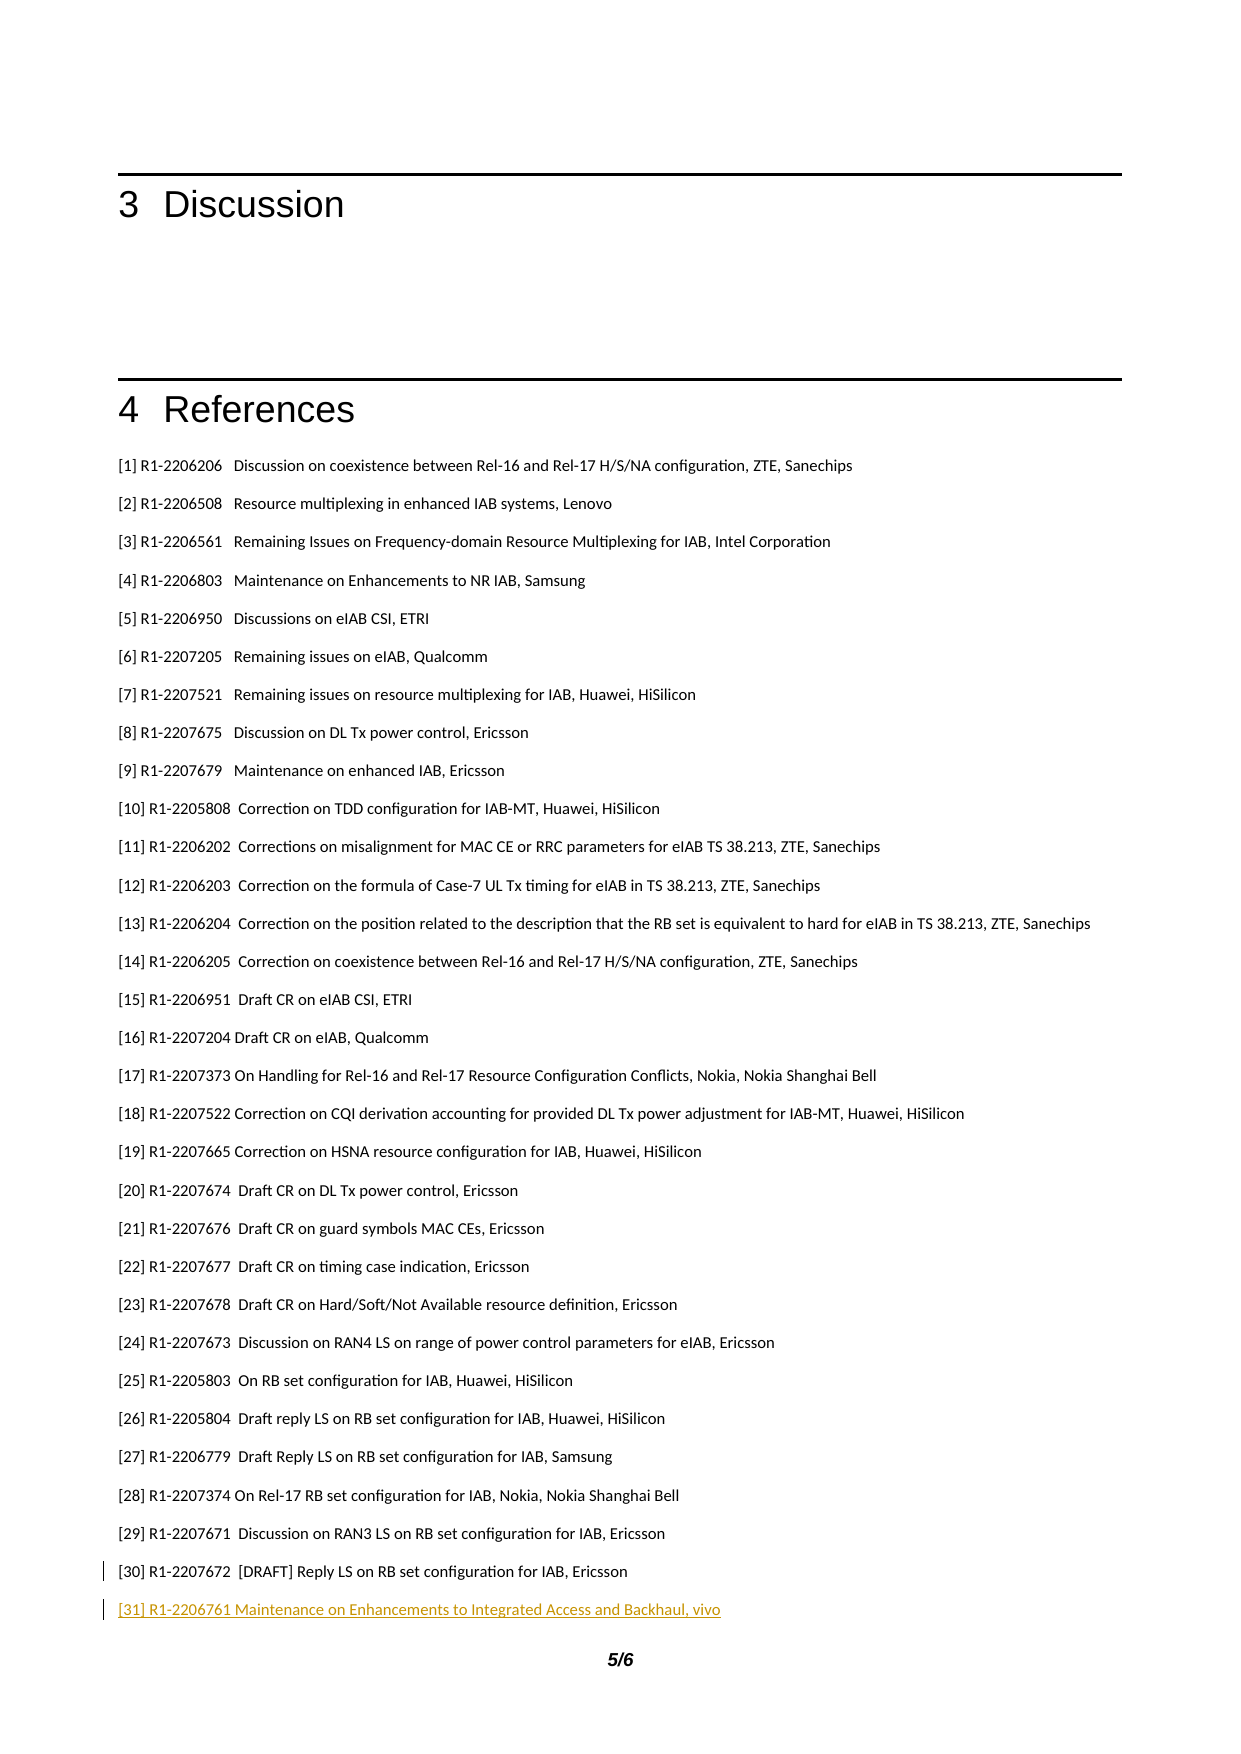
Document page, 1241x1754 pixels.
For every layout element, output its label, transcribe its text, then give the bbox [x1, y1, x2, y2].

text [20] R1-2207674 Draft CR on DL Tx power control, Ericsson [118, 1180, 1122, 1200]
text [7] R1-2207521 Remaining issues on resource multiplexing for IAB, Huawei, HiSilicon [118, 684, 1122, 704]
text [15] R1-2206951 Draft CR on eIAB CSI, ETRI [118, 989, 1122, 1009]
text [4] R1-2206803 Maintenance on Enhancements to NR IAB, Samsung [118, 570, 1122, 590]
text [21] R1-2207676 Draft CR on guard symbols MAC CEs, Ericsson [118, 1218, 1122, 1238]
text [8] R1-2207675 Discussion on DL Tx power control, Ericsson [118, 722, 1122, 743]
text [9] R1-2207679 Maintenance on enhanced IAB, Ericsson [118, 761, 1122, 781]
text [3] R1-2206561 Remaining Issues on Frequency-domain Resource Multiplexing for IAB, Intel Corporation [118, 532, 1122, 552]
text [6] R1-2207205 Remaining issues on eIAB, Qualcomm [118, 646, 1122, 666]
text [25] R1-2205803 On RB set configuration for IAB, Huawei, HiSilicon [118, 1371, 1122, 1391]
text [18] R1-2207522 Correction on CQI derivation accounting for provided DL Tx power adjustment for IAB-MT, Huawei, HiSilicon [118, 1104, 1122, 1124]
text [13] R1-2206204 Correction on the position related to the description that the RB set is equivalent to hard for eIAB in TS 38.213, ZTE, Sanechips [118, 913, 1122, 933]
text [27] R1-2206779 Draft Reply LS on RB set configuration for IAB, Samsung [118, 1447, 1122, 1467]
text [2] R1-2206508 Resource multiplexing in enhanced IAB systems, Lenovo [118, 494, 1122, 514]
text [5] R1-2206950 Discussions on eIAB CSI, ETRI [118, 608, 1122, 628]
text [10] R1-2205808 Correction on TDD configuration for IAB-MT, Huawei, HiSilicon [118, 799, 1122, 819]
text [14] R1-2206205 Correction on coexistence between Rel-16 and Rel-17 H/S/NA configuration, ZTE, Sanechips [118, 951, 1122, 971]
subtitle References [118, 381, 1122, 430]
text [23] R1-2207678 Draft CR on Hard/Soft/Not Available resource definition, Ericsson [118, 1294, 1122, 1314]
text [12] R1-2206203 Correction on the formula of Case-7 UL Tx timing for eIAB in TS 38.213, ZTE, Sanechips [118, 875, 1122, 895]
text [11] R1-2206202 Corrections on misalignment for MAC CE or RRC parameters for eIAB TS 38.213, ZTE, Sanechips [118, 837, 1122, 857]
text [19] R1-2207665 Correction on HSNA resource configuration for IAB, Huawei, HiSilicon [118, 1142, 1122, 1162]
text [1] R1-2206206 Discussion on coexistence between Rel-16 and Rel-17 H/S/NA configuration, ZTE, Sanechips [118, 456, 1122, 476]
text [22] R1-2207677 Draft CR on timing case indication, Ericsson [118, 1256, 1122, 1276]
text [24] R1-2207673 Discussion on RAN4 LS on range of power control parameters for eIAB, Ericsson [118, 1332, 1122, 1353]
text [29] R1-2207671 Discussion on RAN3 LS on RB set configuration for IAB, Ericsson [118, 1523, 1122, 1543]
text [26] R1-2205804 Draft reply LS on RB set configuration for IAB, Huawei, HiSilicon [118, 1409, 1122, 1429]
text [28] R1-2207374 On Rel-17 RB set configuration for IAB, Nokia, Nokia Shanghai Bell [118, 1485, 1122, 1505]
subtitle Discussion [118, 176, 1122, 225]
text [30] R1-2207672 [DRAFT] Reply LS on RB set configuration for IAB, Ericsson [118, 1561, 1122, 1581]
text [16] R1-2207204 Draft CR on eIAB, Qualcomm [118, 1027, 1122, 1048]
text [17] R1-2207373 On Handling for Rel-16 and Rel-17 Resource Configuration Conflicts, Nokia, Nokia Shanghai Bell [118, 1066, 1122, 1086]
